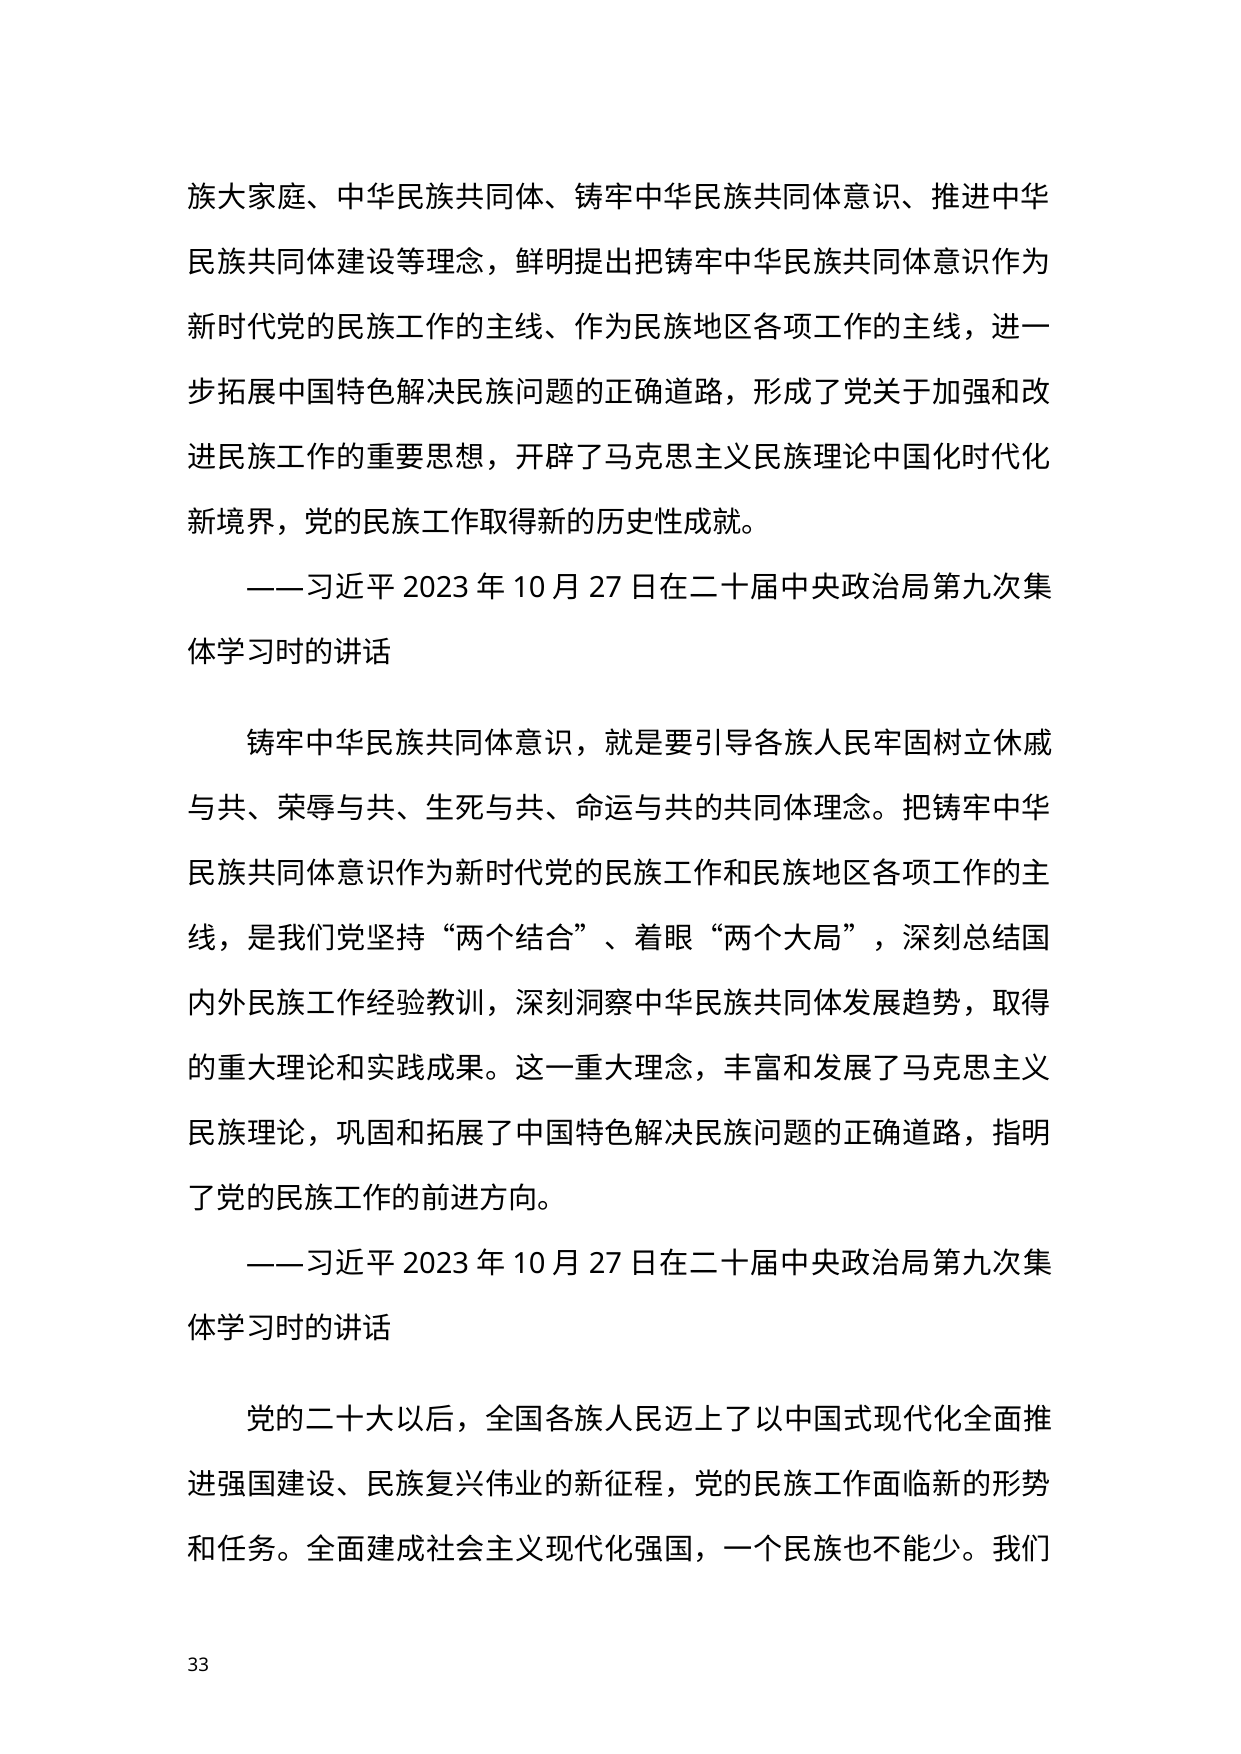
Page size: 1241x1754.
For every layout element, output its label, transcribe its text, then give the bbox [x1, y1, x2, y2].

text ——习近平2023年10月27日在二十届中央政治局第九次集体学习时的讲话 [187, 1228, 1053, 1358]
text ——习近平2023年10月27日在二十届中央政治局第九次集体学习时的讲话 [187, 552, 1053, 682]
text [187, 1384, 1053, 1579]
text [187, 162, 1053, 552]
text 铸牢中华民族共同体意识，就是要引导各族人民牢固树立休戚与共、荣辱与共、生死与共、命运与共的共同体理念。把铸牢中华民族共同体意识作为新时代党的民族工作和民族地区各项工作的主线，是我们党坚持“两个结合”、着眼“两个大局”，深刻总结国内外民族工作经验教训，深刻洞察中华民族共同体发展趋势，取得的重大理论和实践成果。这一重大理念，丰富和发展了马克思主义民族理论，巩固和拓展了中国特色解决民族问题的正确道路，指明了党的民族工作的前进方向。 [187, 708, 1053, 1228]
